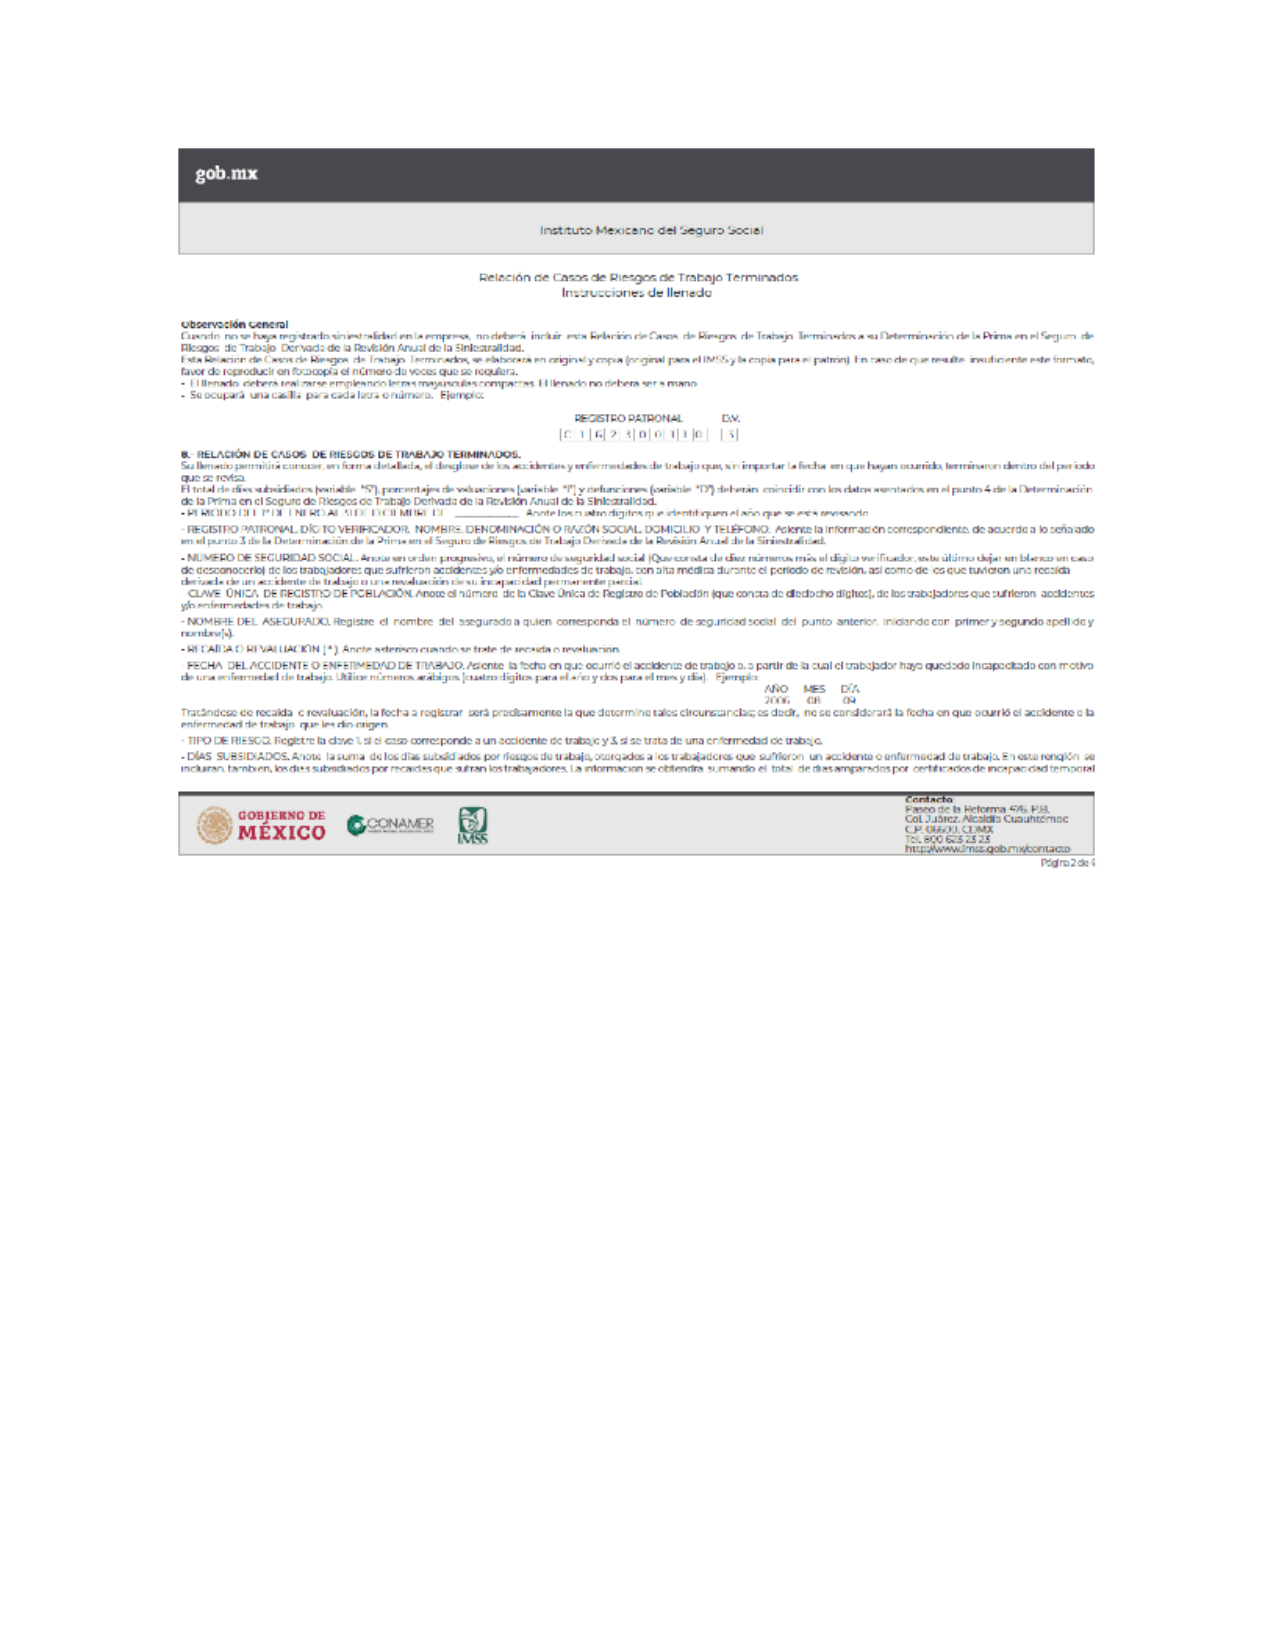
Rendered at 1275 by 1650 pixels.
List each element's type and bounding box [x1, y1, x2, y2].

picture [177, 147, 1098, 870]
